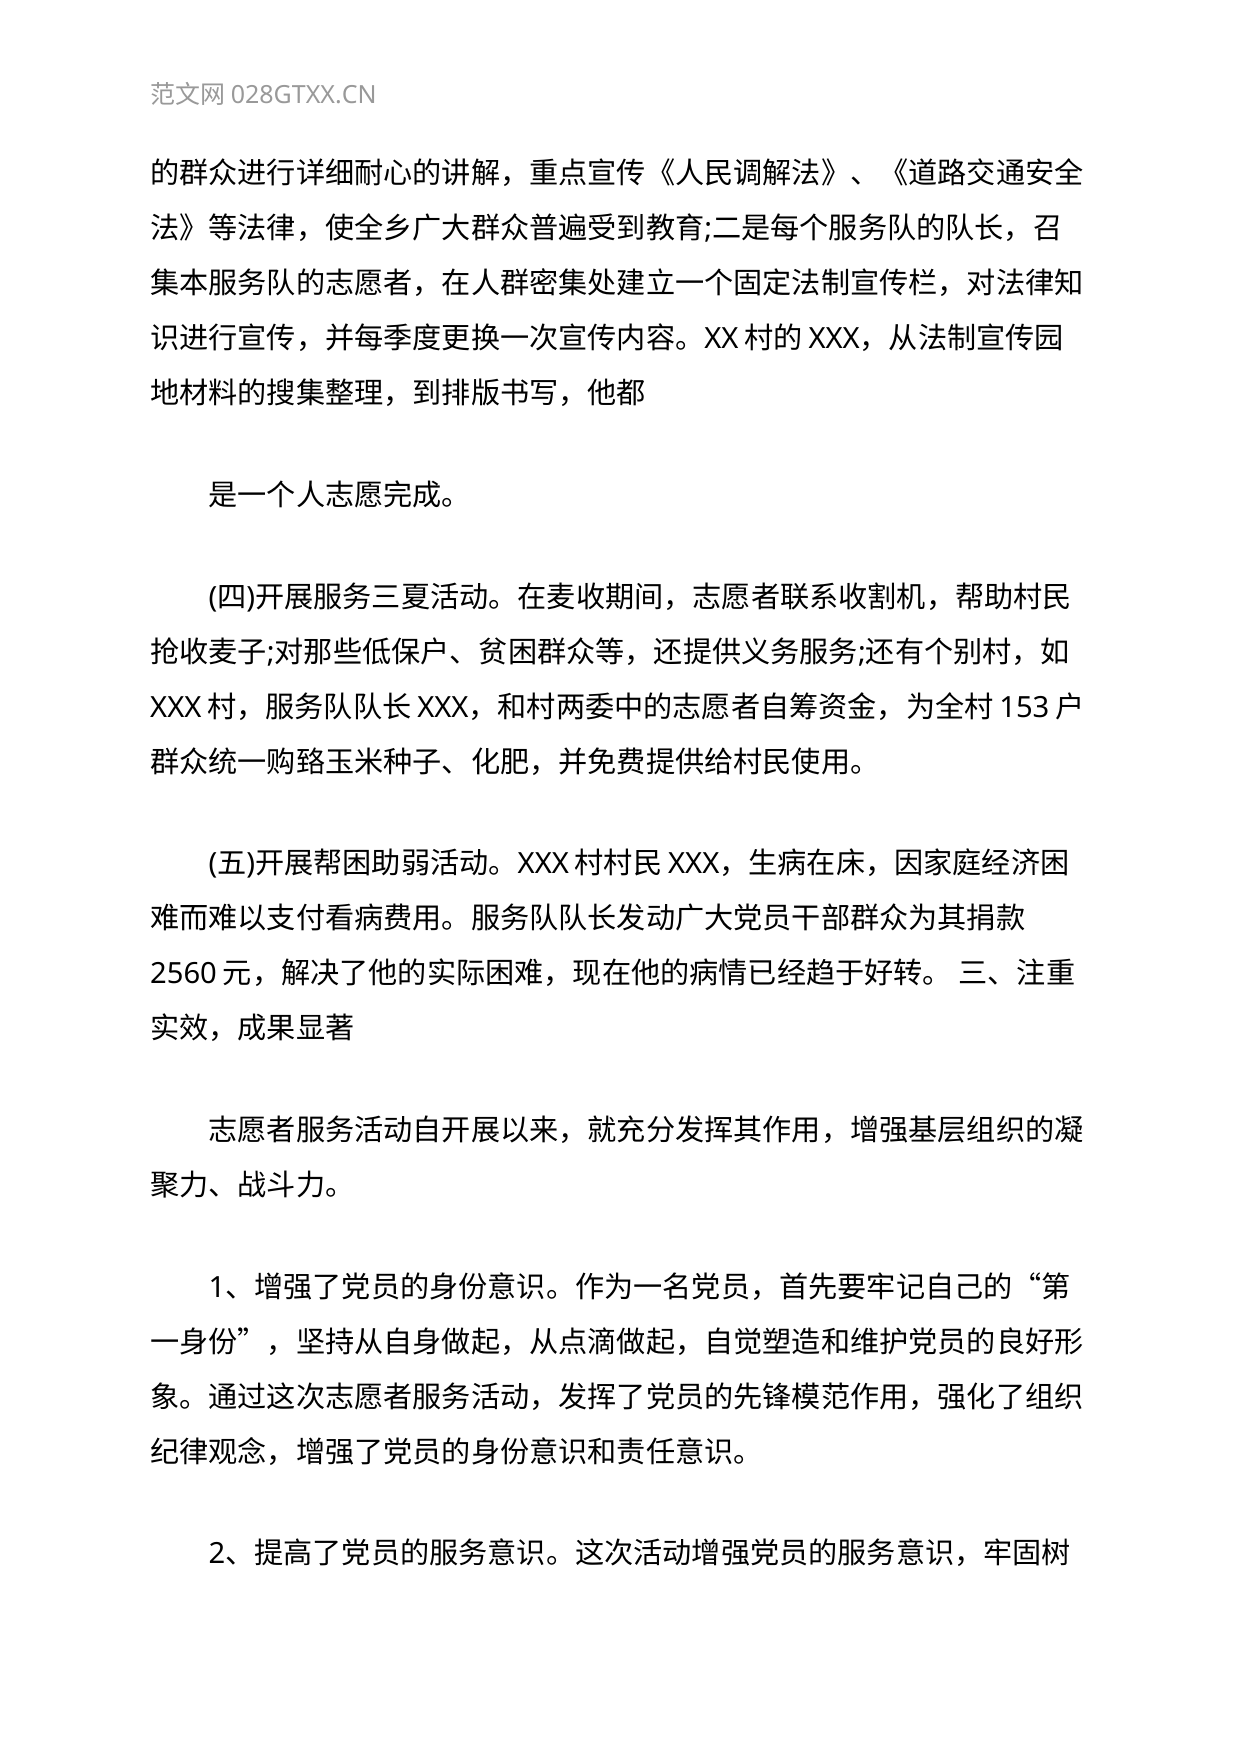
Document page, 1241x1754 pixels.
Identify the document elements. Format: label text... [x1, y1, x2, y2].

text (四)开展服务三夏活动。在麦收期间，志愿者联系收割机，帮助村民抢收麦子;对那些低保户、贫困群众等，还提供义务服务;还有个别村，如XXX村，服务队队长XXX，和村两委中的志愿者自筹资金，为全村153户群众统一购臵玉米种子、化肥，并免费提供给村民使用。 [150, 573, 1090, 781]
text 志愿者服务活动自开展以来，就充分发挥其作用，增强基层组织的凝聚力、战斗力。 [150, 1107, 1090, 1204]
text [150, 150, 1090, 412]
text 是一个人志愿完成。 [150, 472, 1090, 514]
text 1、增强了党员的身份意识。作为一名党员，首先要牢记自己的“第一身份”，坚持从自身做起，从点滴做起，自觉塑造和维护党员的良好形象。通过这次志愿者服务活动，发挥了党员的先锋模范作用，强化了组织纪律观念，增强了党员的身份意识和责任意识。 [150, 1263, 1090, 1471]
text (五)开展帮困助弱活动。XXX村村民XXX，生病在床，因家庭经济困难而难以支付看病费用。服务队队长发动广大党员干部群众为其捐款2560元，解决了他的实际困难，现在他的病情已经趋于好转。 三、注重实效，成果显著 [150, 840, 1090, 1047]
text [150, 1530, 1090, 1572]
